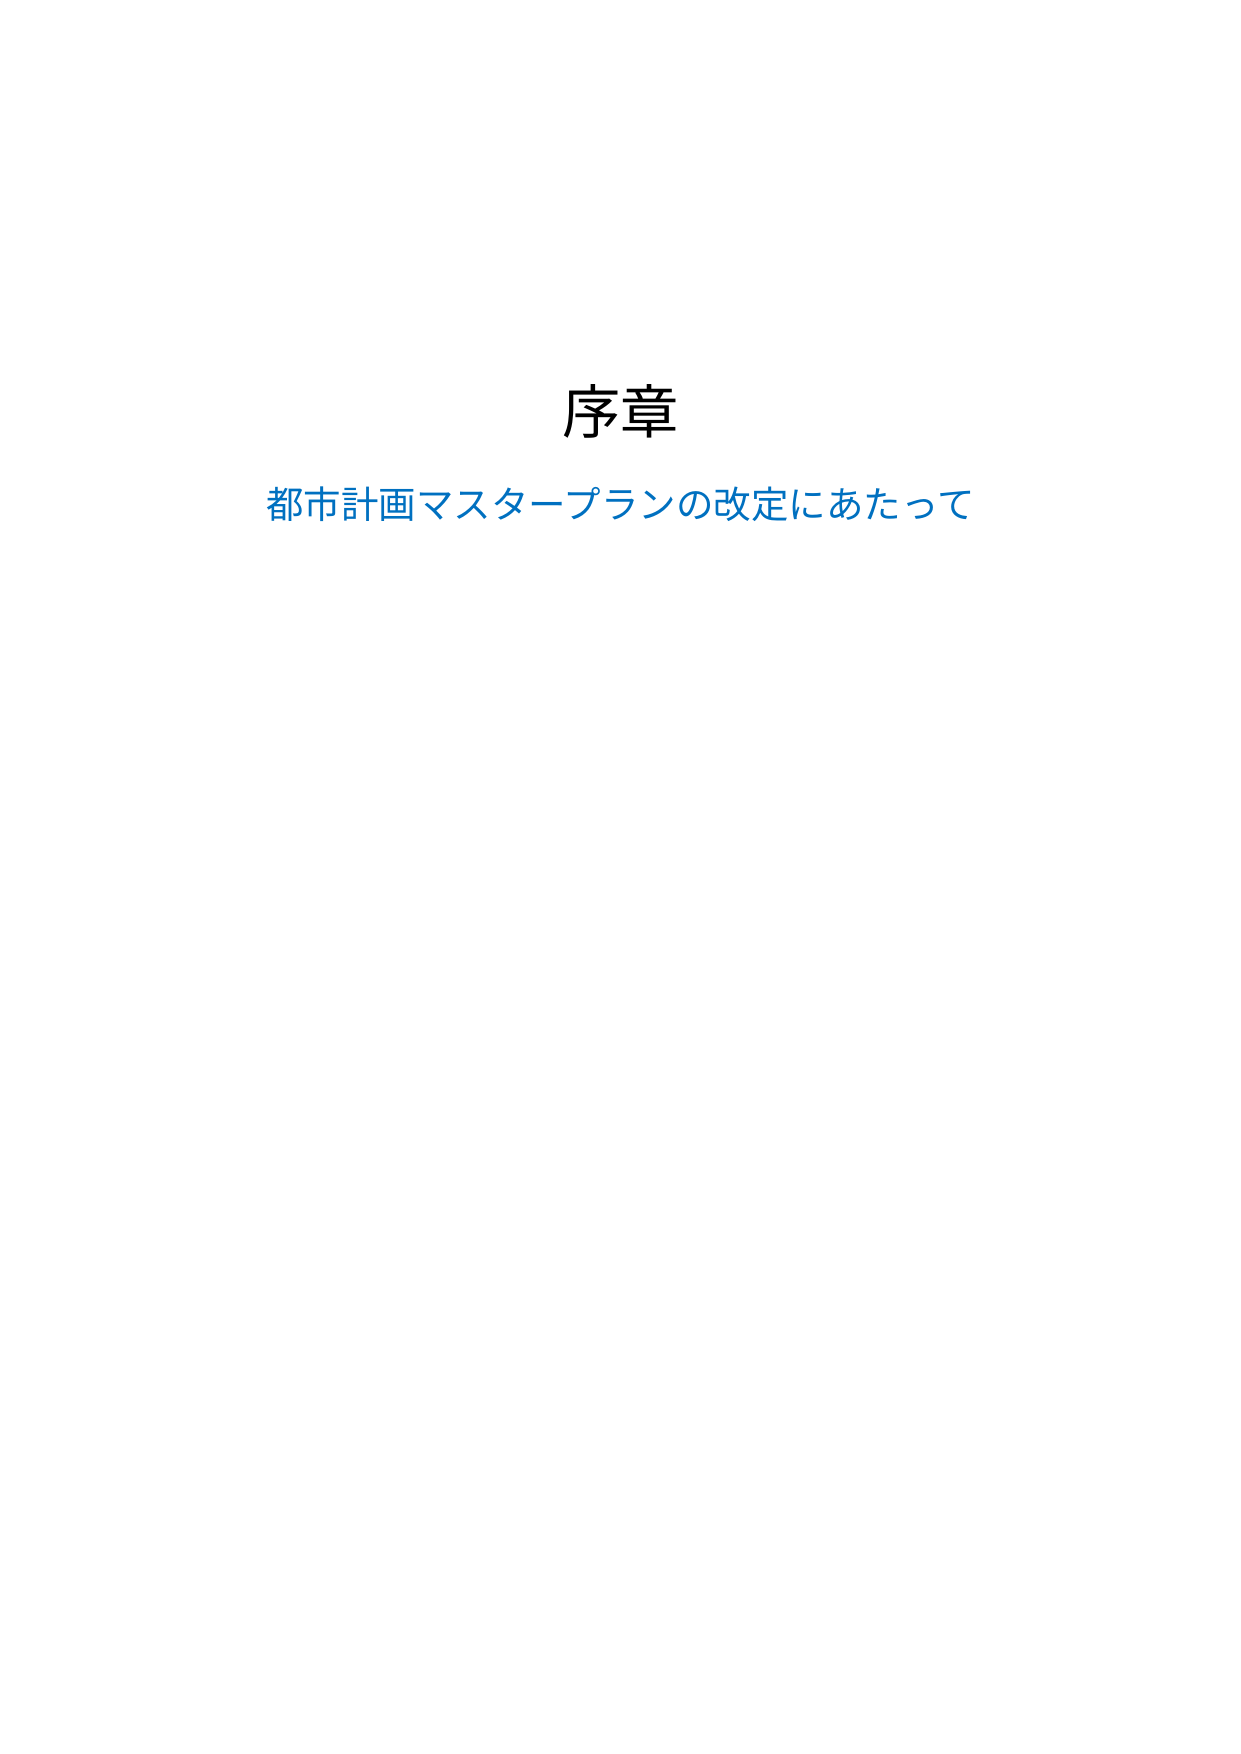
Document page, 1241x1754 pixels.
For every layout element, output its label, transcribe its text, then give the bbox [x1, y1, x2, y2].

text 都市計画マスタープランの改定にあたって [148, 464, 1092, 539]
text 序章 [148, 352, 1092, 464]
